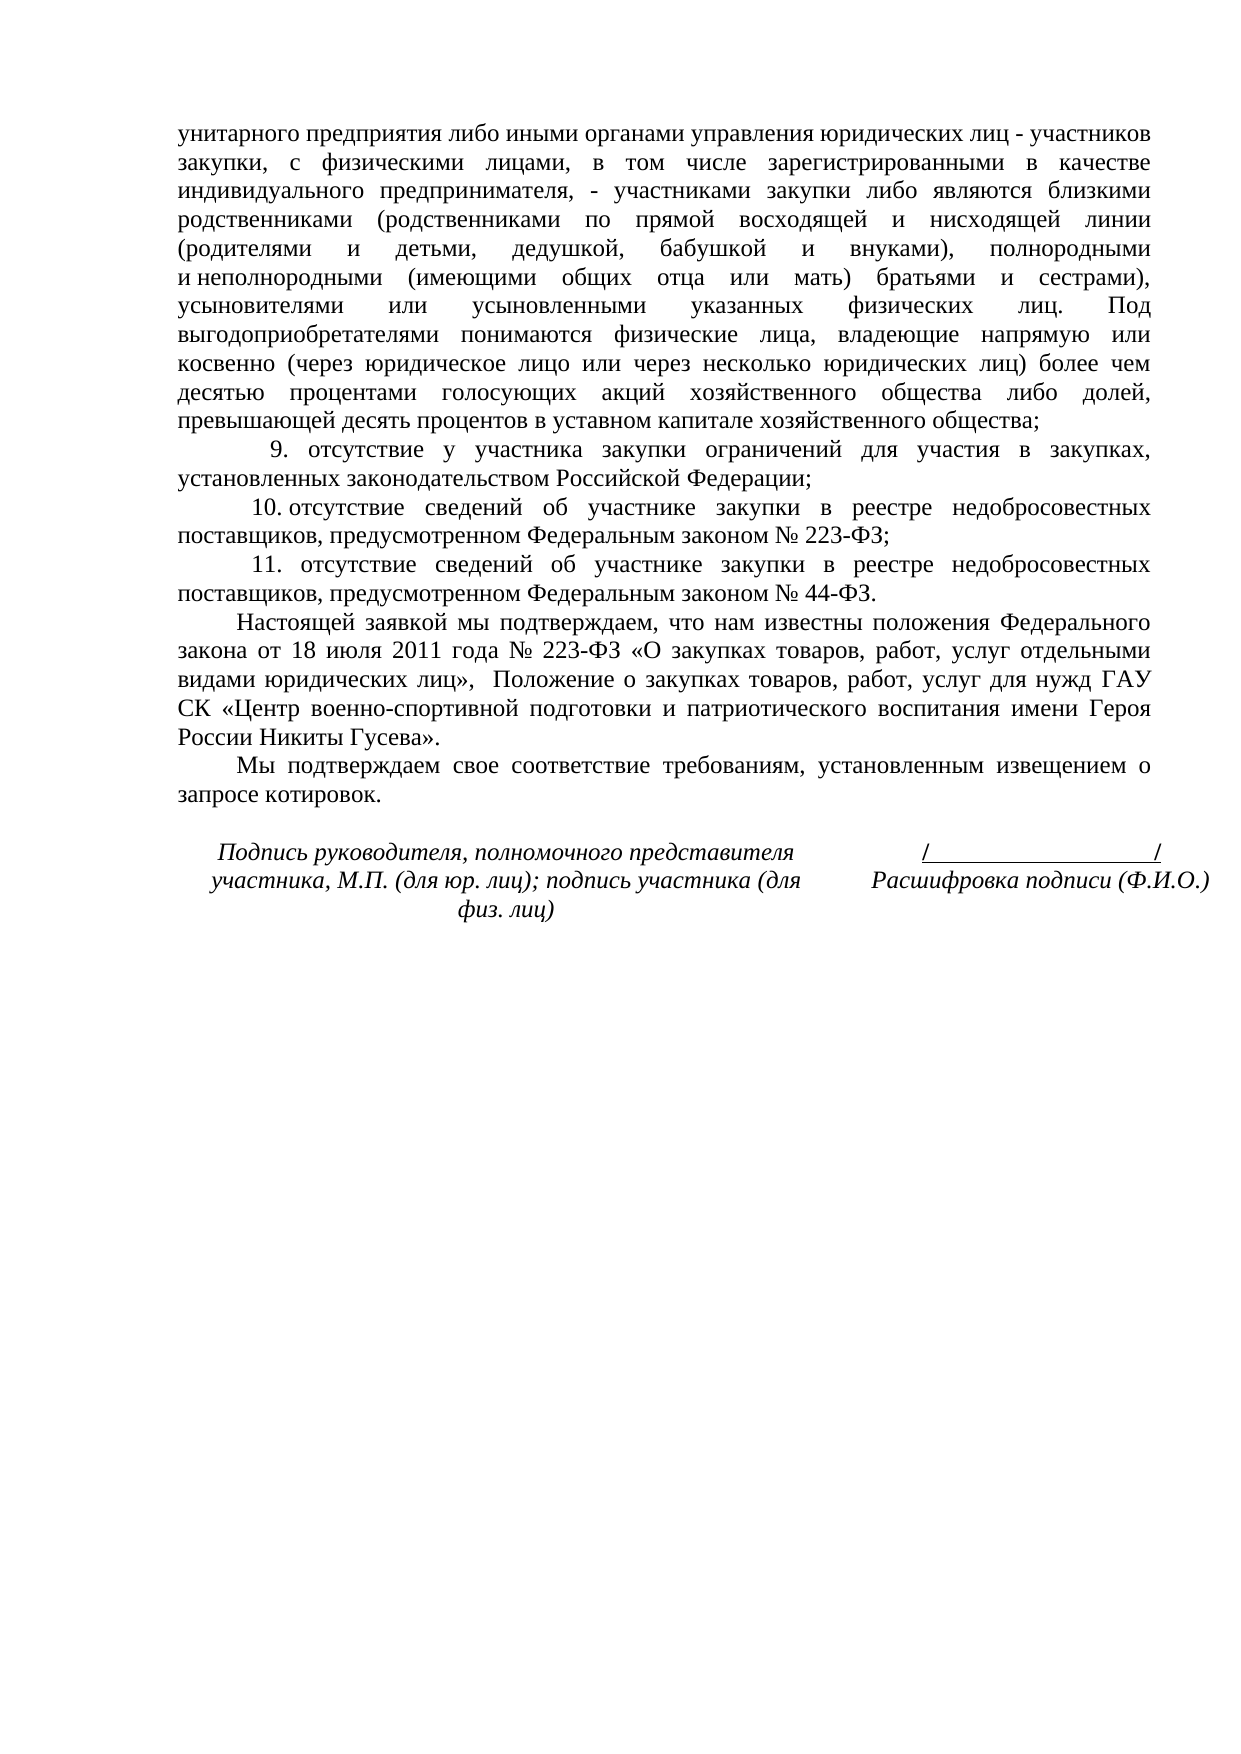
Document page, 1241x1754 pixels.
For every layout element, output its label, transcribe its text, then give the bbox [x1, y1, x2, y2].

text 9. отсутствие у участника закупки ограничений для участия в закупках, установленных законодательством Российской Федерации; [177, 434, 1152, 492]
text Настоящей заявкой мы подтверждаем, что нам известны положения Федерального закона от 18 июля 2011 года № 223-ФЗ «О закупках товаров, работ, услуг отдельными видами юридических лиц», Положение о закупках товаров, работ, услуг для нужд ГАУ СК «Центр военно-спортивной подготовки и патриотического воспитания имени Героя России Никиты Гусева». [177, 607, 1152, 751]
text Мы подтверждаем свое соответствие требованиям, установленным извещением о запросе котировок. [177, 751, 1152, 808]
text 10. отсутствие сведений об участнике закупки в реестре недобросовестных поставщиков, предусмотренном Федеральным законом № 223-ФЗ; [177, 492, 1152, 549]
text 11. отсутствие сведений об участнике закупки в реестре недобросовестных поставщиков, предусмотренном Федеральным законом № 44-ФЗ. [177, 549, 1152, 607]
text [177, 118, 1152, 434]
table_header Подпись руководителя, полномочного представителя участника, М.П. (для юр. лиц); подпись участника (для физ. лиц) [189, 837, 826, 923]
table_header / / Расшифровка подписи (Ф.И.О.) [826, 837, 1240, 923]
